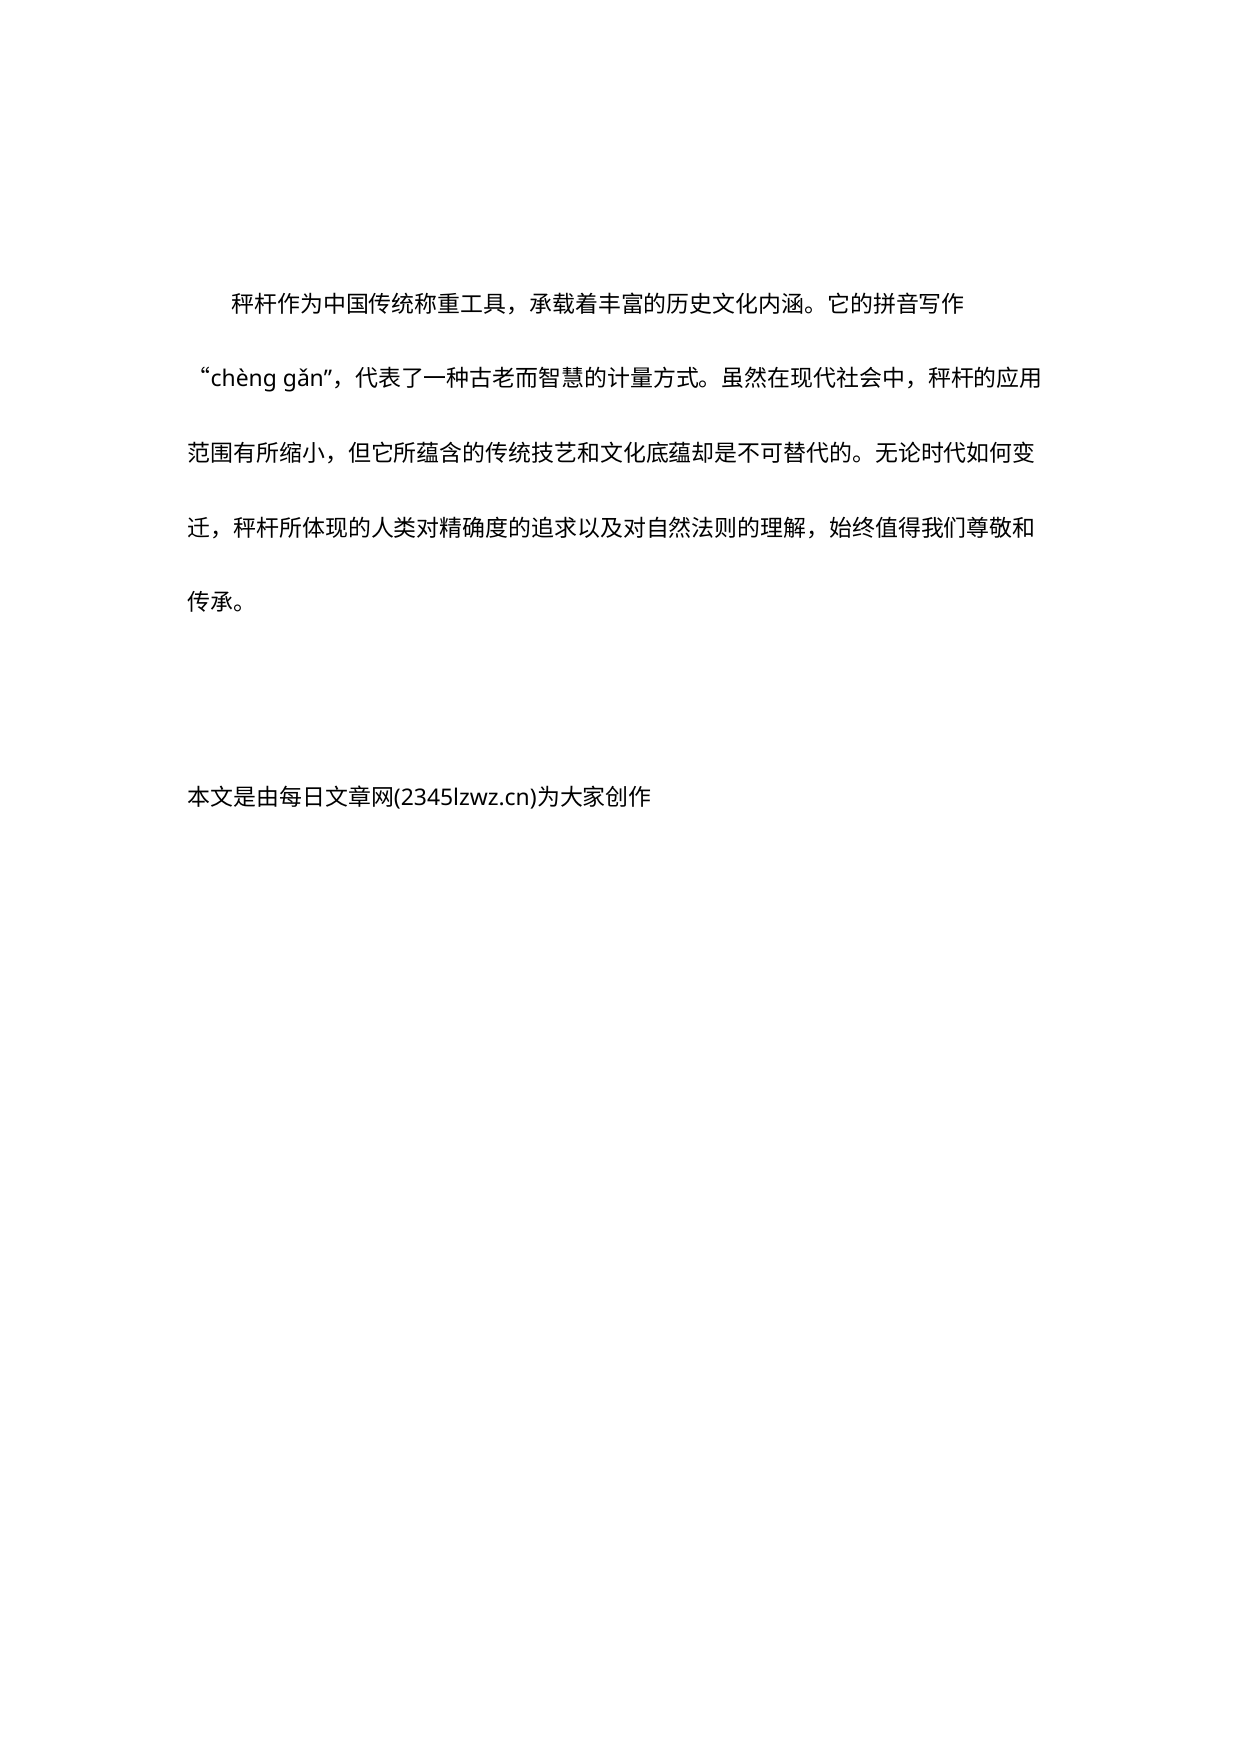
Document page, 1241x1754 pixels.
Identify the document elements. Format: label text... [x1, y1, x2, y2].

text 本文是由每日文章网(2345lzwz.cn)为大家创作 [187, 763, 1053, 828]
text 秤杆作为中国传统称重工具，承载着丰富的历史文化内涵。它的拼音写作“chèng gǎn”，代表了一种古老而智慧的计量方式。虽然在现代社会中，秤杆的应用范围有所缩小，但它所蕴含的传统技艺和文化底蕴却是不可替代的。无论时代如何变迁，秤杆所体现的人类对精确度的追求以及对自然法则的理解，始终值得我们尊敬和传承。 [187, 270, 1053, 633]
